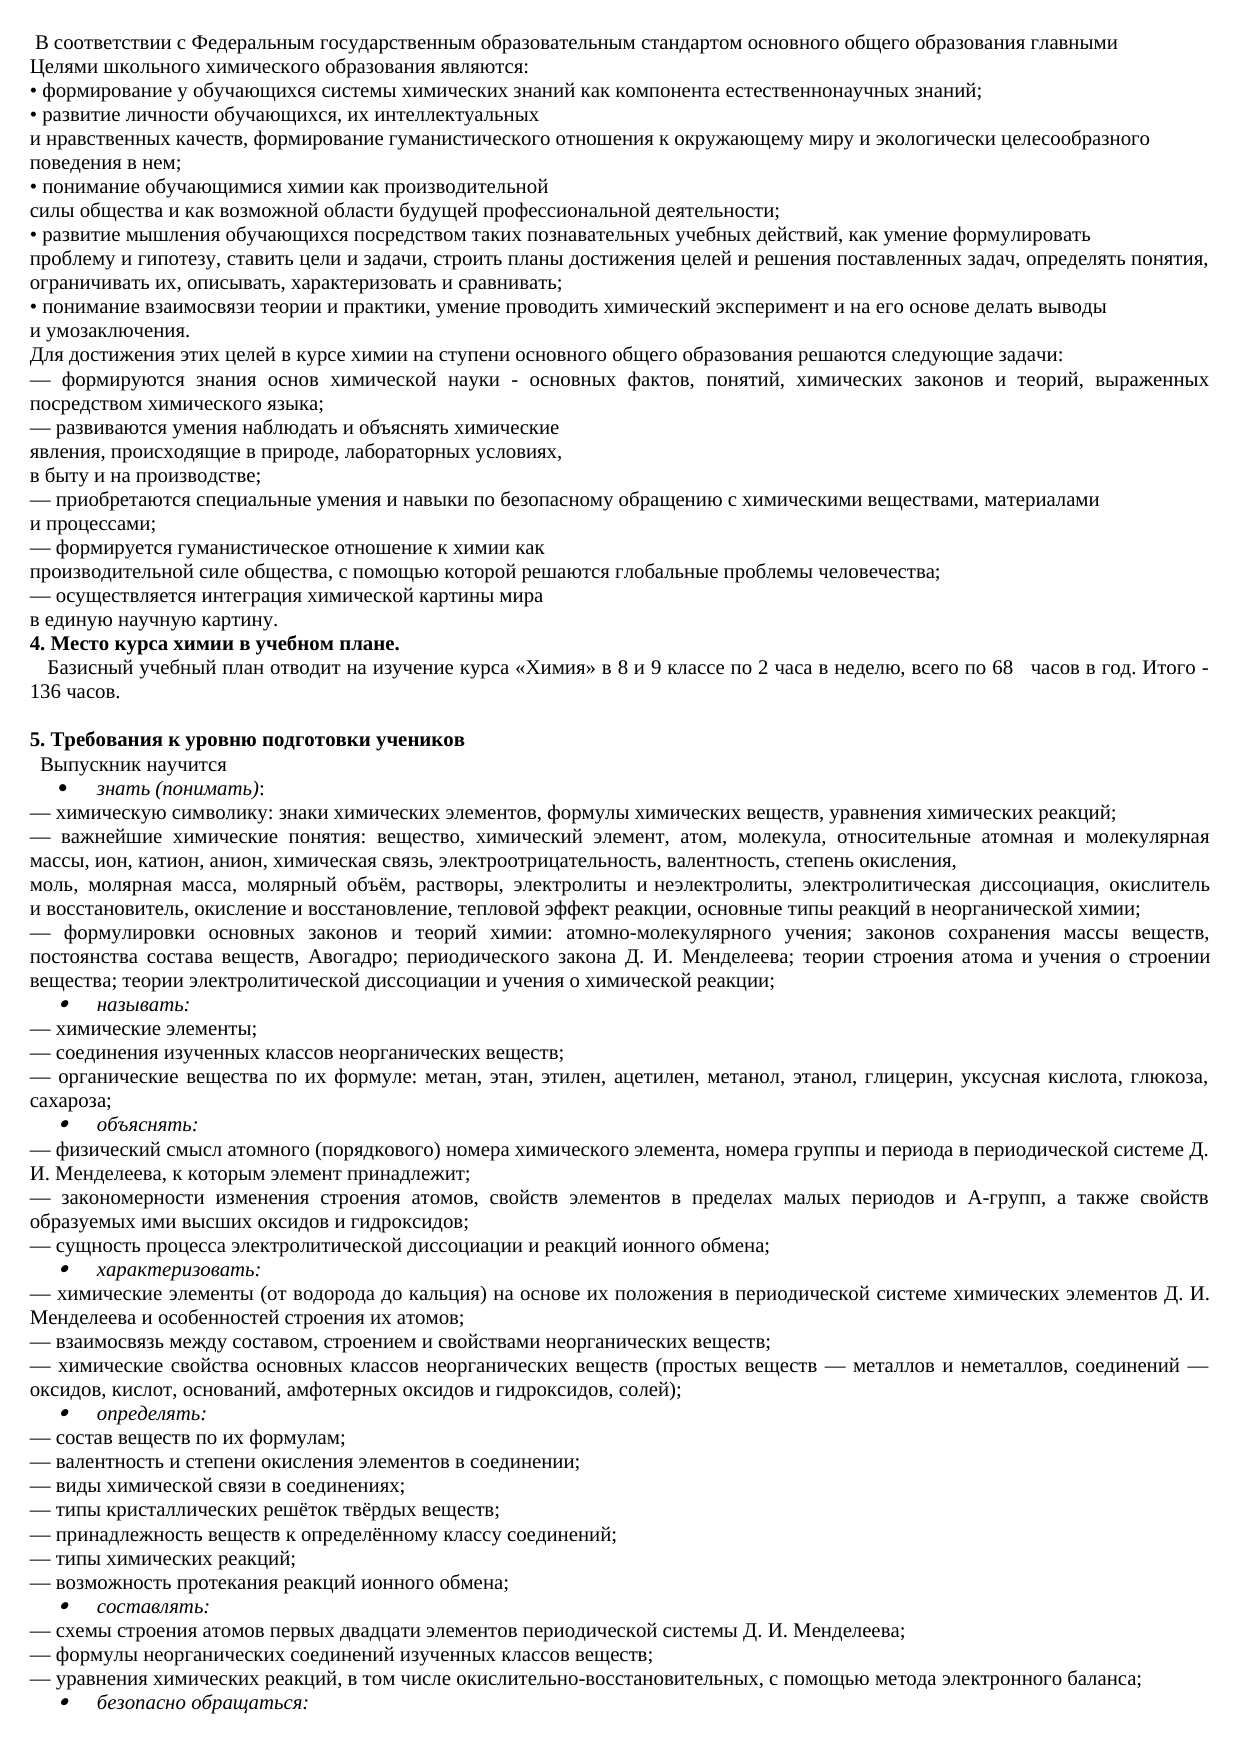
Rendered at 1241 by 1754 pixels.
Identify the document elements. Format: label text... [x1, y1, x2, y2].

text • развитие личности обучающихся, их интеллектуальных [29, 102, 1211, 126]
text и процессами; [29, 511, 1211, 535]
text — схемы строения атомов первых двадцати элементов периодической системы Д. И. Менделеева; [29, 1618, 1211, 1642]
list определять: [59, 1401, 1211, 1425]
text — взаимосвязь между составом, строением и свойствами неорганических веществ; [29, 1329, 1211, 1353]
text — важнейшие химические понятия: вещество, химический элемент, атом, молекула, относительные атомная и молекулярная массы, ион, катион, анион, химическая связь, электроотрицательность, валентность, степень окисления, [29, 824, 1211, 872]
text 4. Место курса химии в учебном плане. [29, 631, 1211, 655]
text и умозаключения. [29, 318, 1211, 342]
list объяснять: [59, 1112, 1211, 1136]
text — химические свойства основных классов неорганических веществ (простых веществ — металлов и неметаллов, соединений — оксидов, кислот, оснований, амфотерных оксидов и гидроксидов, солей); [29, 1353, 1211, 1401]
text Выпускник научится [29, 751, 1211, 776]
text моль, молярная масса, молярный объём, растворы, электролиты и неэлектролиты, электролитическая диссоциация, окислитель и восстановитель, окисление и восстановление, тепловой эффект реакции, основные типы реакций в неорганической химии; [29, 872, 1211, 920]
text силы общества и как возможной области будущей профессиональной деятельности; [29, 198, 1211, 222]
text — физический смысл атомного (порядкового) номера химического элемента, номера группы и периода в периодической системе Д. И. Менделеева, к которым элемент принадлежит; [29, 1136, 1211, 1184]
text • формирование у обучающихся системы химических знаний как компонента естественнонаучных знаний; [29, 78, 1211, 102]
text — органические вещества по их формуле: метан, этан, этилен, ацетилен, метанол, этанол, глицерин, уксусная кислота, глюкоза, сахароза; [29, 1064, 1211, 1112]
text и нравственных качеств, формирование гуманистического отношения к окружающему миру и экологически целесообразного [29, 126, 1211, 150]
text — типы кристаллических решёток твёрдых веществ; [29, 1497, 1211, 1521]
text — уравнения химических реакций, в том числе окислительно-восстановительных, с помощью метода электронного баланса; [29, 1666, 1211, 1690]
text — формулы неорганических соединений изученных классов веществ; [29, 1642, 1211, 1666]
list составлять: [59, 1594, 1211, 1618]
text — химические элементы (от водорода до кальция) на основе их положения в периодической системе химических элементов Д. И. Менделеева и особенностей строения их атомов; [29, 1281, 1211, 1329]
text — осуществляется интеграция химической картины мира [29, 583, 1211, 607]
text явления, происходящие в природе, лабораторных условиях, [29, 439, 1211, 463]
text — химические элементы; [29, 1016, 1211, 1040]
text в быту и на производстве; [29, 463, 1211, 487]
text — формируется гуманистическое отношение к химии как [29, 535, 1211, 559]
text в единую научную картину. [29, 607, 1211, 631]
text производительной силе общества, с помощью которой решаются глобальные проблемы человечества; [29, 559, 1211, 583]
text • понимание взаимосвязи теории и практики, умение проводить химический эксперимент и на его основе делать выводы [29, 294, 1211, 318]
list безопасно обращаться: [59, 1690, 1211, 1714]
text — типы химических реакций; [29, 1546, 1211, 1569]
text — развиваются умения наблюдать и объяснять химические [29, 414, 1211, 439]
list характеризовать: [59, 1257, 1211, 1281]
text 5. Требования к уровню подготовки учеников [29, 727, 1211, 751]
text — закономерности изменения строения атомов, свойств элементов в пределах малых периодов и А-групп, а также свойств образуемых ими высших оксидов и гидроксидов; [29, 1184, 1211, 1233]
text В соответствии с Федеральным государственным образовательным стандартом основного общего образования главными [29, 29, 1211, 54]
text Целями школьного химического образования являются: [29, 54, 1211, 78]
text — возможность протекания реакций ионного обмена; [29, 1569, 1211, 1594]
text — соединения изученных классов неорганических веществ; [29, 1040, 1211, 1064]
text — формулировки основных законов и теорий химии: атомно-молекулярного учения; законов сохранения массы веществ, постоянства состава веществ, Авогадро; периодического закона Д. И. Менделеева; теории строения атома и учения о строении вещества; теории электролитической диссоциации и учения о химической реакции; [29, 920, 1211, 992]
text Базисный учебный план отводит на изучение курса «Химия» в 8 и 9 классе по 2 часа в неделю, всего по 68 часов в год. Итого -136 часов. [29, 655, 1211, 703]
text поведения в нем; [29, 150, 1211, 174]
text — химическую символику: знаки химических элементов, формулы химических веществ, уравнения химических реакций; [29, 799, 1211, 824]
list знать (понимать): [59, 776, 1211, 799]
list называть: [59, 992, 1211, 1016]
text • понимание обучающимися химии как производительной [29, 174, 1211, 198]
text проблему и гипотезу, ставить цели и задачи, строить планы достижения целей и решения поставленных задач, определять понятия, ограничивать их, описывать, характеризовать и сравнивать; [29, 246, 1211, 294]
text • развитие мышления обучающихся посредством таких познавательных учебных действий, как умение формулировать [29, 222, 1211, 246]
text Для достижения этих целей в курсе химии на ступени основного общего образования решаются следующие задачи: [29, 342, 1211, 366]
text — состав веществ по их формулам; [29, 1425, 1211, 1449]
text — приобретаются специальные умения и навыки по безопасному обращению с химическими веществами, материалами [29, 487, 1211, 511]
text — сущность процесса электролитической диссоциации и реакций ионного обмена; [29, 1233, 1211, 1257]
text — валентность и степени окисления элементов в соединении; [29, 1449, 1211, 1473]
text — принадлежность веществ к определённому классу соединений; [29, 1521, 1211, 1546]
text — формируются знания основ химической науки - основных фактов, понятий, химических законов и теорий, выраженных посредством химического языка; [29, 366, 1211, 414]
text — виды химической связи в соединениях; [29, 1473, 1211, 1497]
